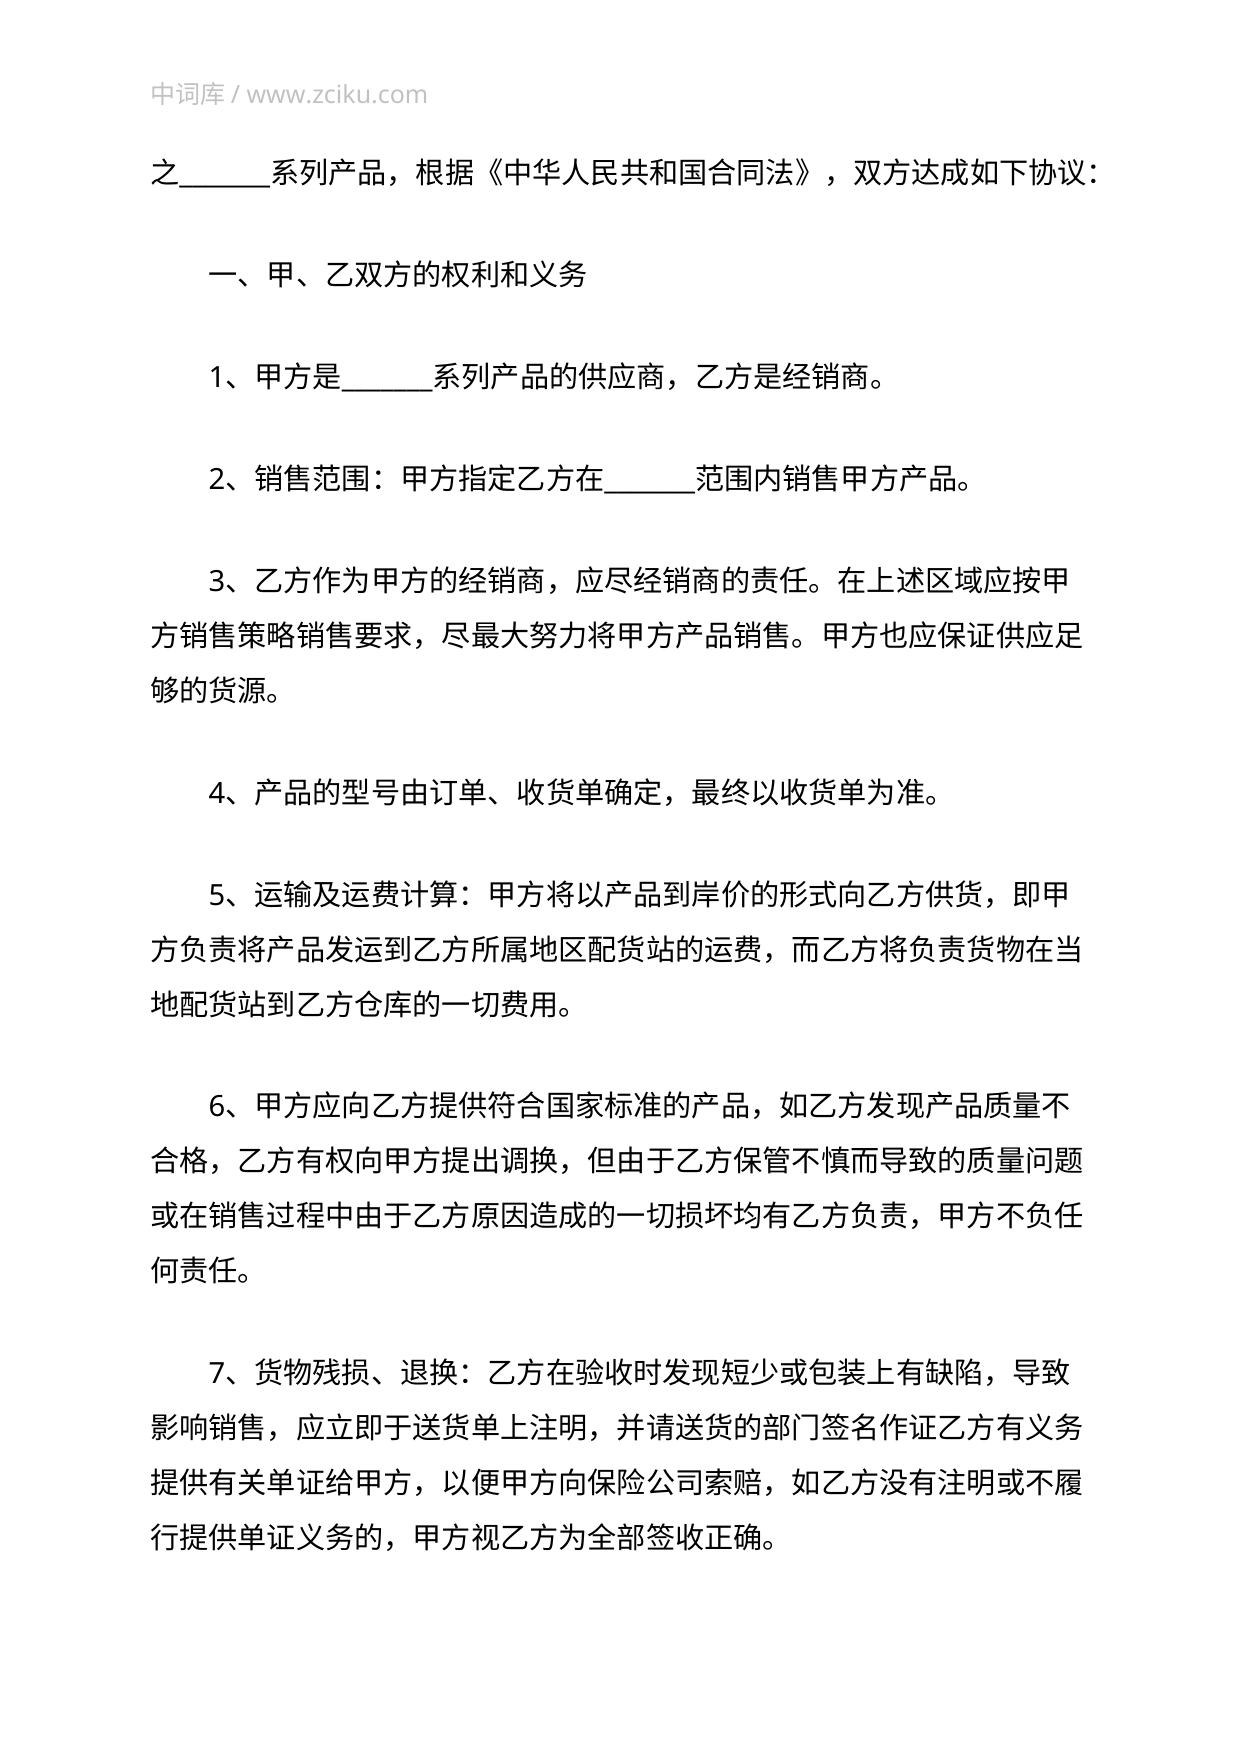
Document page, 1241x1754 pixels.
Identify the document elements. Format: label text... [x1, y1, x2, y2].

text 5、运输及运费计算：甲方将以产品到岸价的形式向乙方供货，即甲方负责将产品发运到乙方所属地区配货站的运费，而乙方将负责货物在当地配货站到乙方仓库的一切费用。 [150, 871, 1090, 1023]
text 3、乙方作为甲方的经销商，应尽经销商的责任。在上述区域应按甲方销售策略销售要求，尽最大努力将甲方产品销售。甲方也应保证供应足够的货源。 [150, 558, 1090, 710]
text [150, 150, 1090, 192]
text 6、甲方应向乙方提供符合国家标准的产品，如乙方发现产品质量不合格，乙方有权向甲方提出调换，但由于乙方保管不慎而导致的质量问题或在销售过程中由于乙方原因造成的一切损坏均有乙方负责，甲方不负任何责任。 [150, 1083, 1090, 1290]
text 1、甲方是_______系列产品的供应商，乙方是经销商。 [150, 354, 1090, 396]
text 一、甲、乙双方的权利和义务 [150, 252, 1090, 294]
text 2、销售范围：甲方指定乙方在_______范围内销售甲方产品。 [150, 456, 1090, 498]
text 7、货物残损、退换：乙方在验收时发现短少或包装上有缺陷，导致影响销售，应立即于送货单上注明，并请送货的部门签名作证乙方有义务提供有关单证给甲方，以便甲方向保险公司索赔，如乙方没有注明或不履行提供单证义务的，甲方视乙方为全部签收正确。 [150, 1349, 1090, 1557]
text 4、产品的型号由订单、收货单确定，最终以收货单为准。 [150, 769, 1090, 812]
